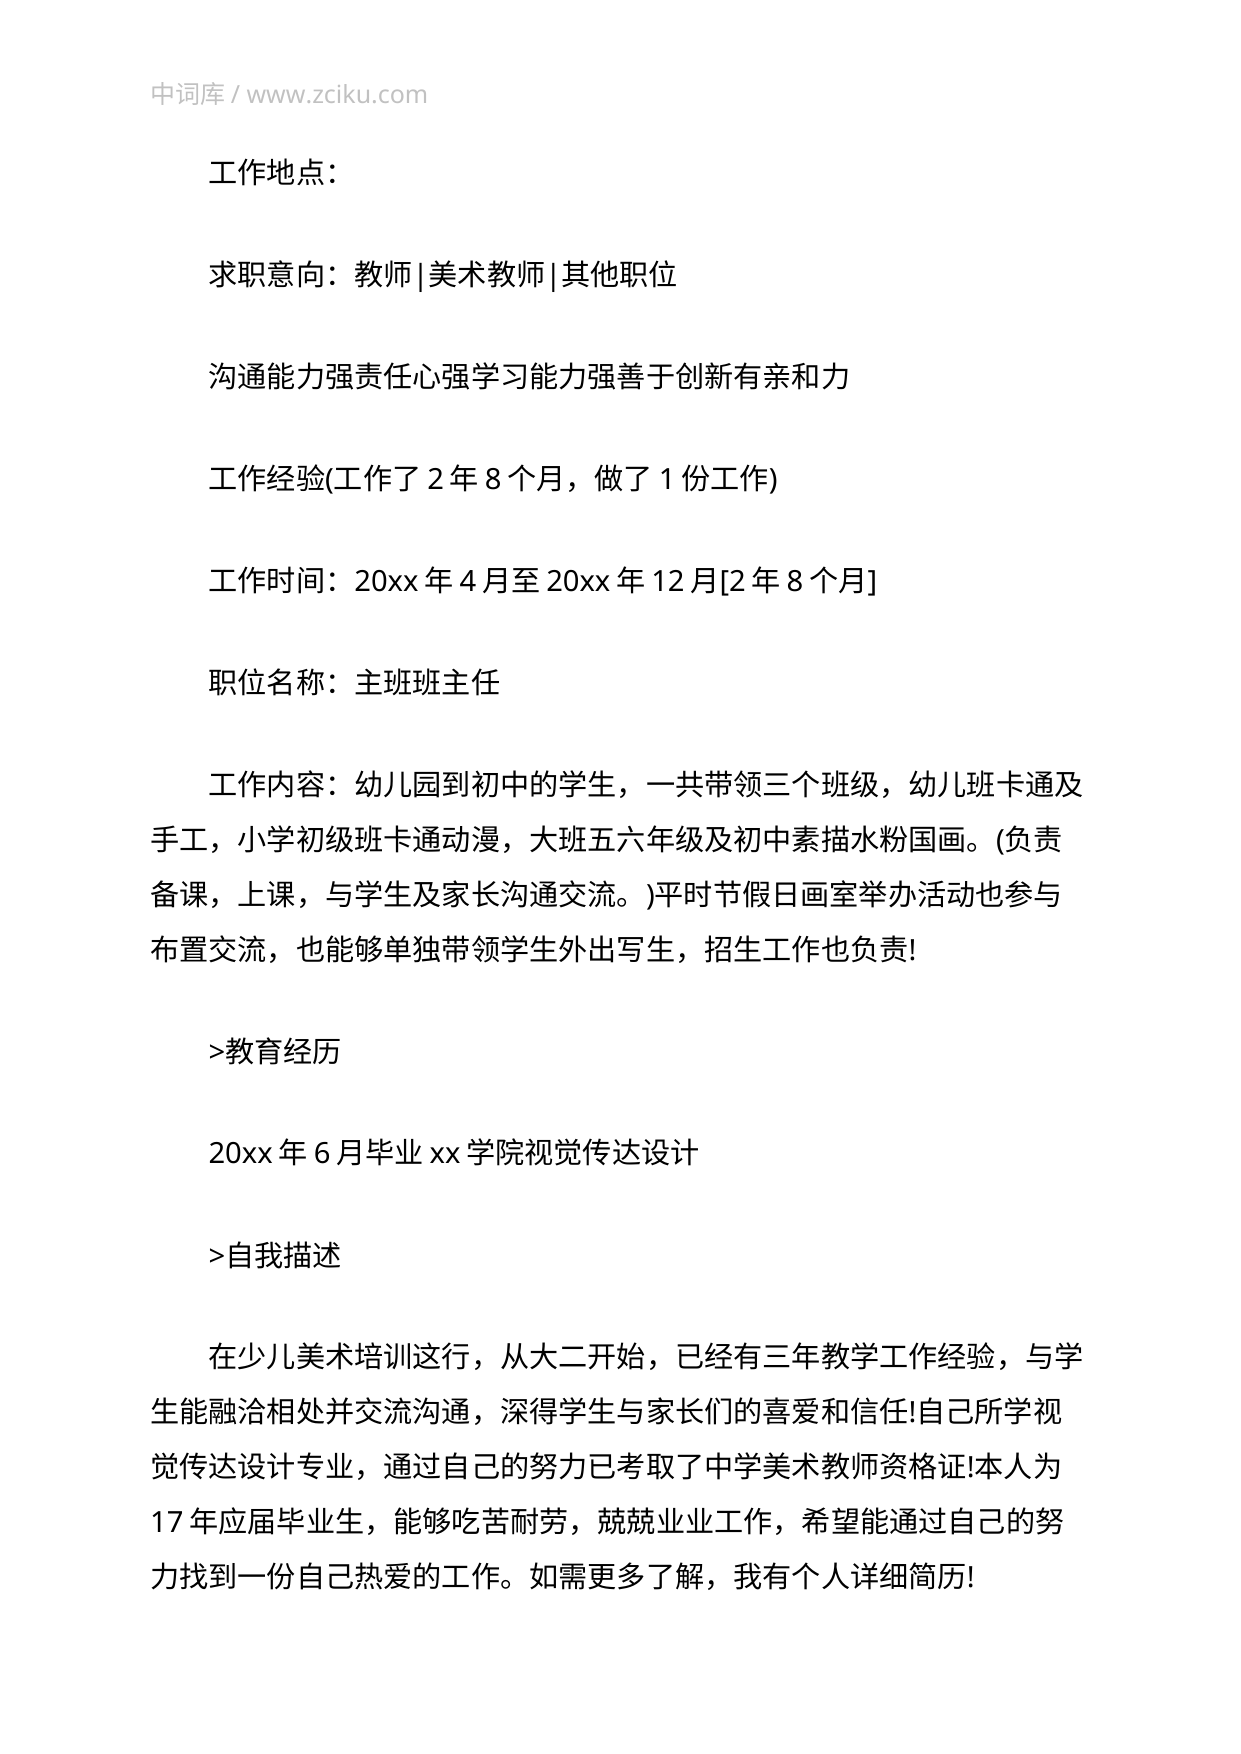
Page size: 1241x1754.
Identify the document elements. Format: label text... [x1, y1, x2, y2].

text 工作内容：幼儿园到初中的学生，一共带领三个班级，幼儿班卡通及手工，小学初级班卡通动漫，大班五六年级及初中素描水粉国画。(负责备课，上课，与学生及家长沟通交流。)平时节假日画室举办活动也参与布置交流，也能够单独带领学生外出写生，招生工作也负责! [150, 761, 1090, 968]
text 工作时间：20xx年4月至20xx年12月[2年8个月] [150, 557, 1090, 600]
text >教育经历 [150, 1028, 1090, 1071]
text >自我描述 [150, 1232, 1090, 1274]
text 职位名称：主班班主任 [150, 659, 1090, 702]
text 工作地点： [150, 150, 1090, 192]
text 沟通能力强责任心强学习能力强善于创新有亲和力 [150, 354, 1090, 396]
text 20xx年6月毕业xx学院视觉传达设计 [150, 1130, 1090, 1172]
text 工作经验(工作了2年8个月，做了1份工作) [150, 456, 1090, 498]
text 求职意向：教师|美术教师|其他职位 [150, 252, 1090, 294]
text 在少儿美术培训这行，从大二开始，已经有三年教学工作经验，与学生能融洽相处并交流沟通，深得学生与家长们的喜爱和信任!自己所学视觉传达设计专业，通过自己的努力已考取了中学美术教师资格证!本人为17年应届毕业生，能够吃苦耐劳，兢兢业业工作，希望能通过自己的努力找到一份自己热爱的工作。如需更多了解，我有个人详细简历! [150, 1334, 1090, 1596]
